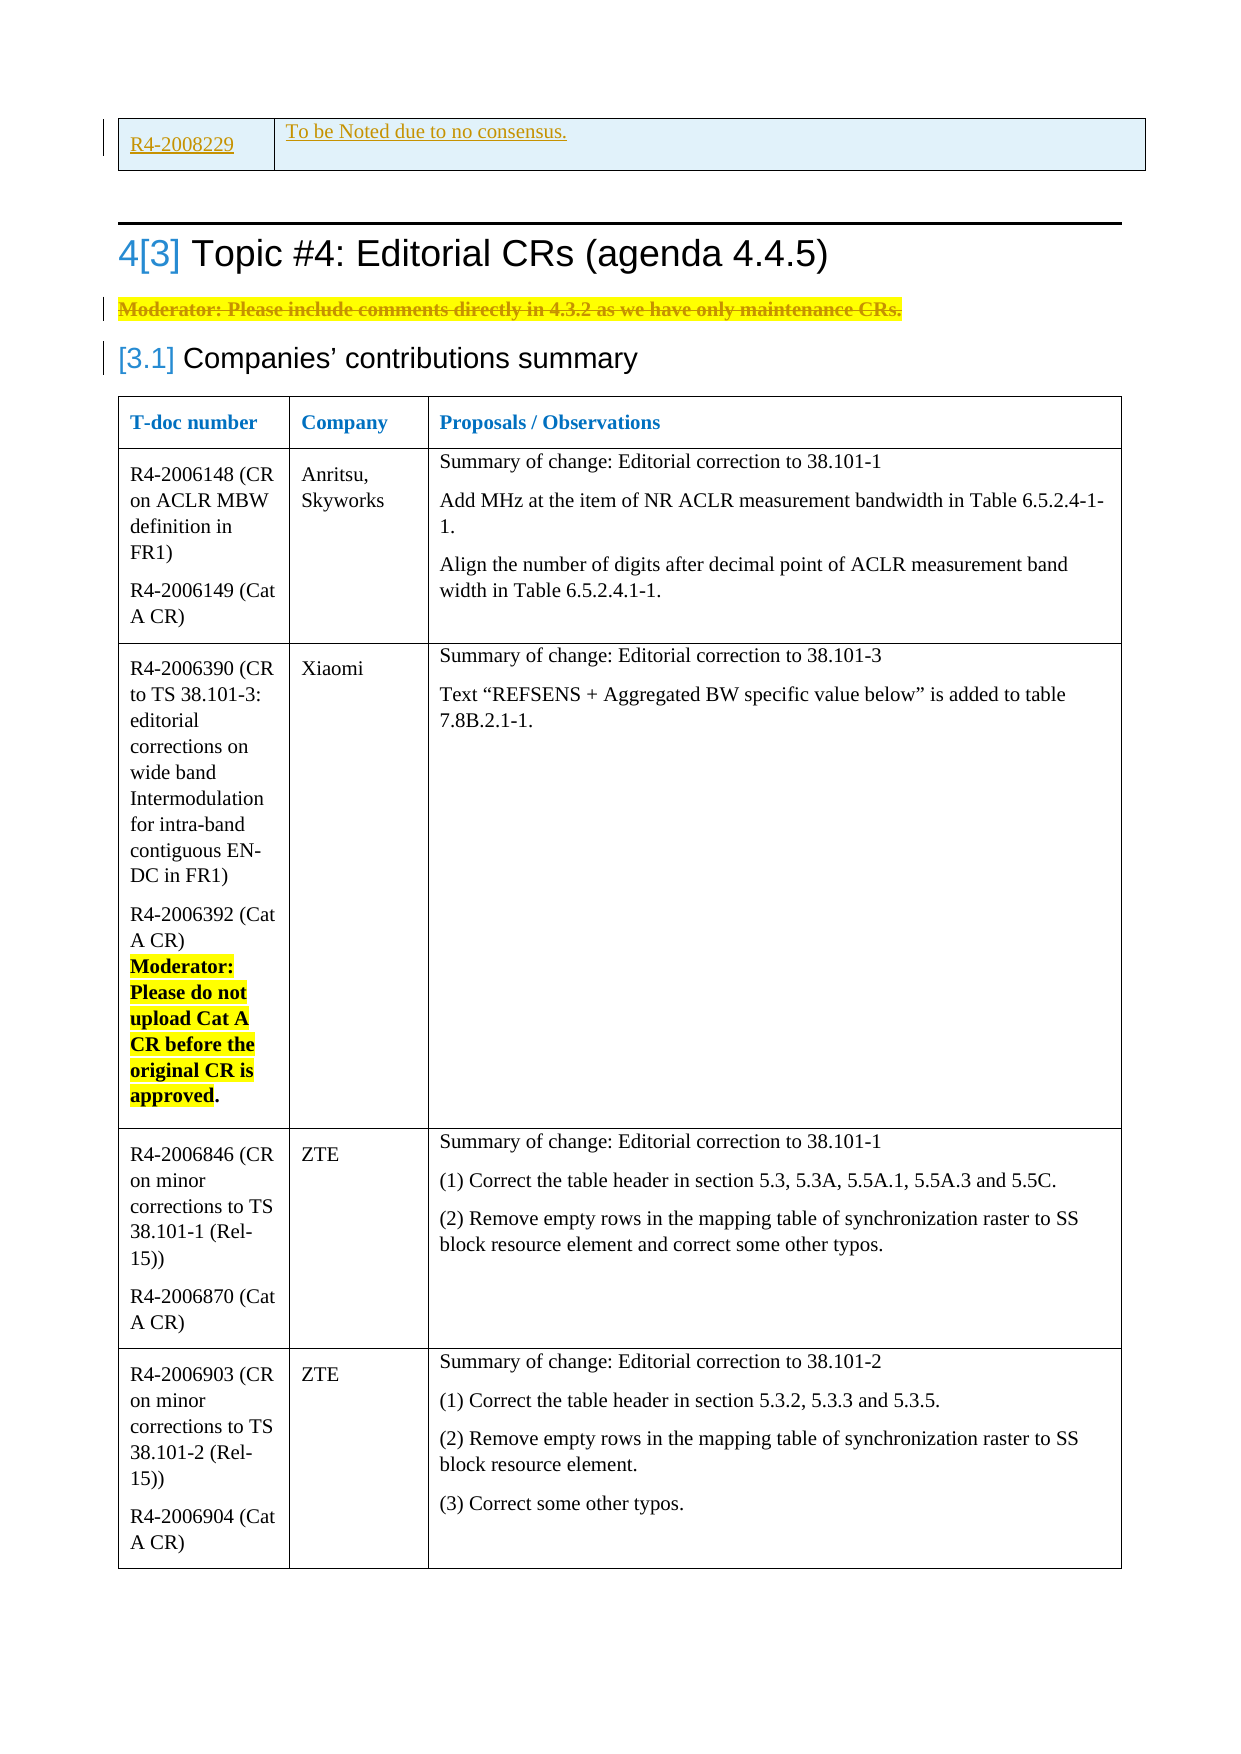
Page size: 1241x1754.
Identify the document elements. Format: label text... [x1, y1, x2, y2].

table_cell R4-2006148 (CR on ACLR MBW definition in FR1) R4-2006149 (Cat A CR) [119, 449, 289, 642]
table_cell R4-2006846 (CR on minor corrections to TS 38.101-1 (Rel-15)) R4-2006870 (Cat A CR) [119, 1129, 289, 1348]
table_cell ZTE [290, 1129, 428, 1348]
table_cell Summary of change: Editorial correction to 38.101-1 Add MHz at the item of NR ACLR measurement bandwidth in Table 6.5.2.4-1-1. Align the number of digits after decimal point of ACLR measurement band width in Table 6.5.2.4.1-1. [429, 449, 1121, 642]
table_cell Xiaomi [290, 644, 428, 1128]
subtitle Topic #4: Editorial CRs (agenda 4.4.5) [118, 225, 1122, 274]
subtitle Companies’ contributions summary [118, 341, 1122, 375]
table_cell R4-2006903 (CR on minor corrections to TS 38.101-2 (Rel-15)) R4-2006904 (Cat A CR) [119, 1349, 289, 1568]
table_header Proposals / Observations [429, 397, 1121, 448]
table_header T-doc number [119, 397, 289, 448]
table_cell Summary of change: Editorial correction to 38.101-3 Text “REFSENS + Aggregated BW specific value below” is added to table 7.8B.2.1-1. [429, 644, 1121, 1128]
table_cell R4-2006390 (CR to TS 38.101-3: editorial corrections on wide band Intermodulation for intra-band contiguous EN-DC in FR1) R4-2006392 (Cat A CR) Moderator: Please do not upload Cat A CR before the original CR is approved. [119, 644, 289, 1128]
table_header Company [290, 397, 428, 448]
table_cell Anritsu, Skyworks [290, 449, 428, 642]
table_cell ZTE [290, 1349, 428, 1568]
table_cell Summary of change: Editorial correction to 38.101-2 (1) Correct the table header in section 5.3.2, 5.3.3 and 5.3.5. (2) Remove empty rows in the mapping table of synchronization raster to SS block resource element. (3) Correct some other typos. [429, 1349, 1121, 1568]
table_cell Summary of change: Editorial correction to 38.101-1 (1) Correct the table header in section 5.3, 5.3A, 5.5A.1, 5.5A.3 and 5.5C. (2) Remove empty rows in the mapping table of synchronization raster to SS block resource element and correct some other typos. [429, 1129, 1121, 1348]
